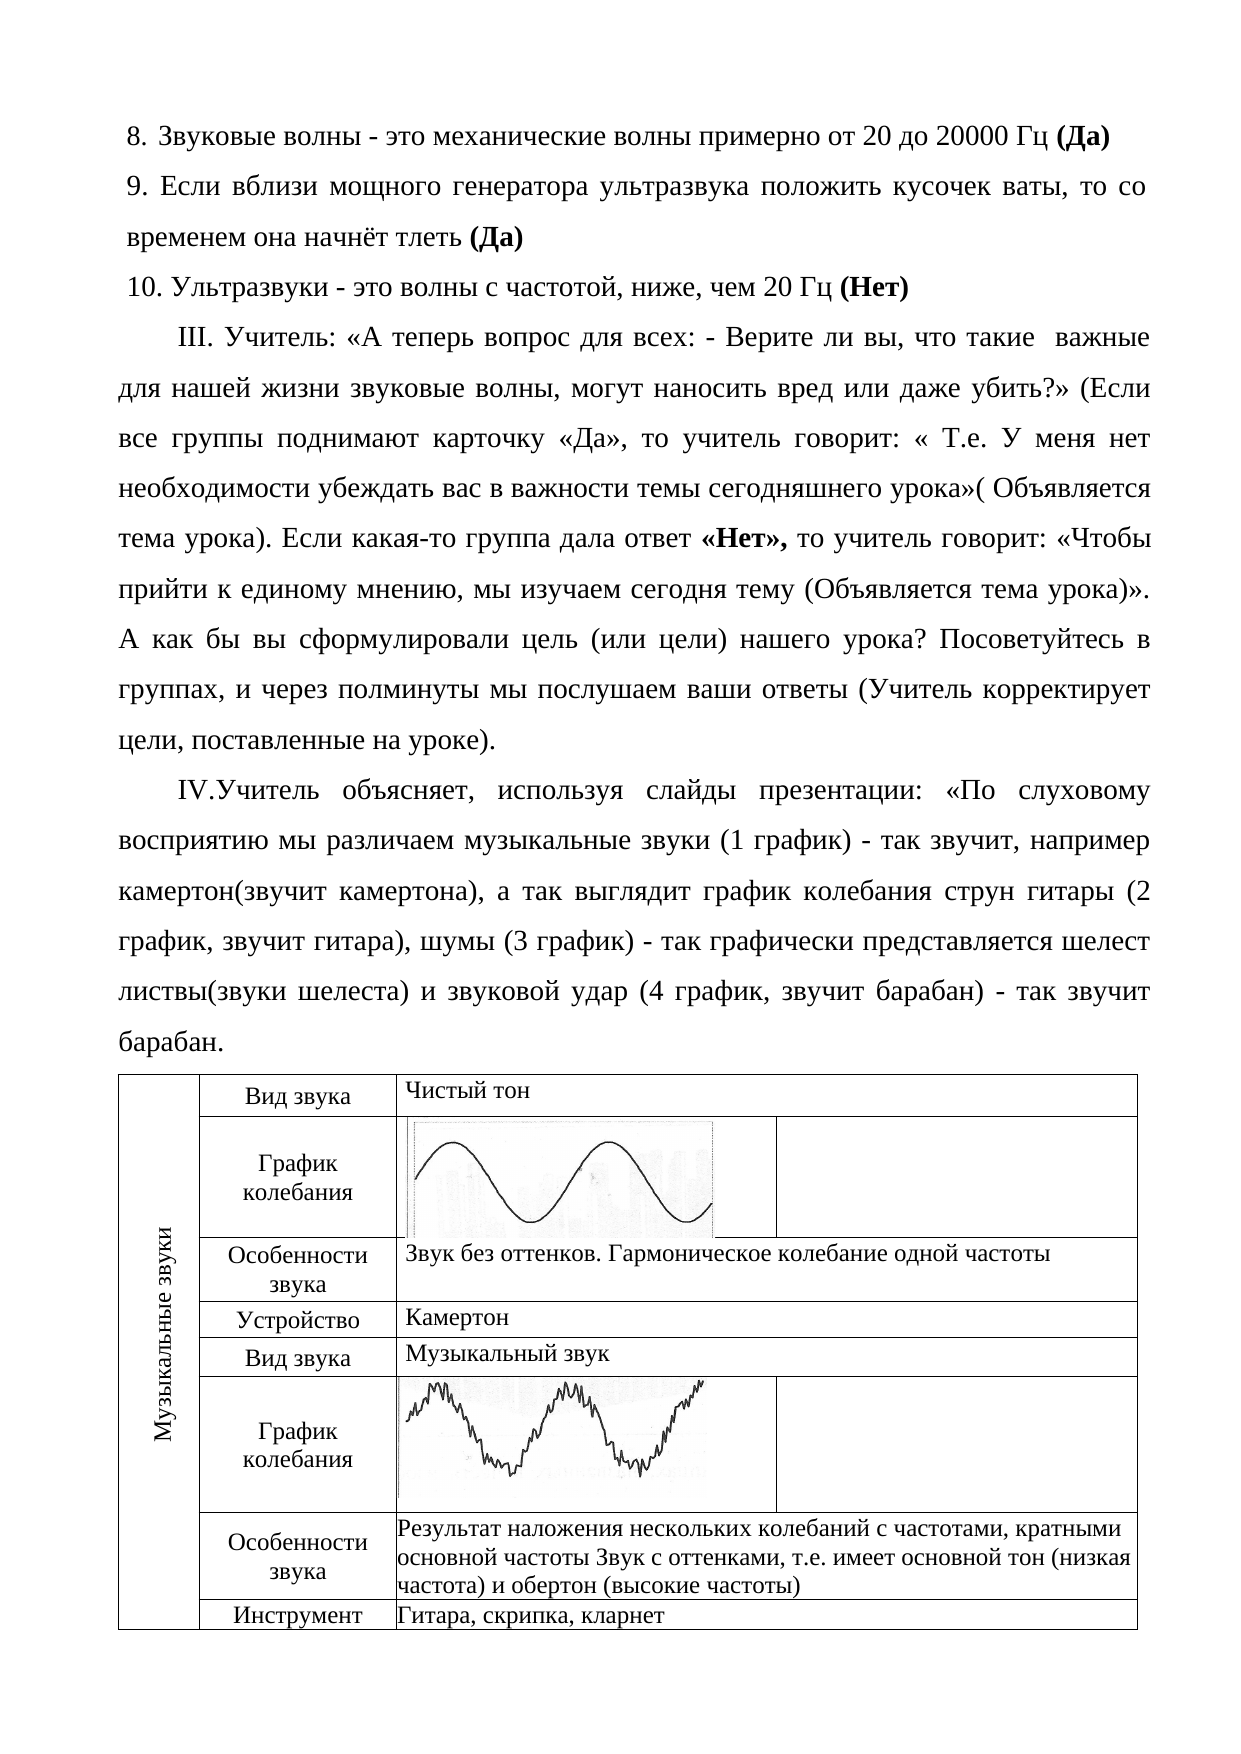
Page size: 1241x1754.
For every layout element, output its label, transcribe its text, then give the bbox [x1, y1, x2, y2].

text III. Учитель: «А теперь вопрос для всех: - Верите ли вы, что такие важные для нашей жизни звуковые волны, могут наносить вред или даже убить?» (Если все группы поднимают карточку «Да», то учитель говорит: « Т.е. У меня нет необходимости убеждать вас в важности темы сегодняшнего урока»( Объявляется тема урока). Если какая-то группа дала ответ «Нет», то учитель говорит: «Чтобы прийти к единому мнению, мы изучаем сегодня тему (Объявляется тема урока)». А как бы вы сформулировали цель (или цели) нашего урока? Посоветуйтесь в группах, и через полминуты мы послушаем ваши ответы (Учитель корректирует цели, поставленные на уроке). [118, 319, 1152, 755]
text IV.Учитель объясняет, используя слайды презентации: «По слуховому восприятию мы различаем музыкальные звуки (1 график) - так звучит, например камертон(звучит камертона), а так выглядит график колебания струн гитары (2 график, звучит гитара), шумы (3 график) - так графически представляется шелест листвы(звуки шелеста) и звуковой удар (4 график, звучит барабан) - так звучит барабан. [118, 772, 1152, 1057]
table_cell [397, 1377, 776, 1512]
picture [396, 1377, 707, 1498]
table_header Чистый тон [397, 1075, 1137, 1116]
table_cell Результат наложения нескольких колебаний с частотами, кратными основной частоты Звук с оттенками, т.е. имеет основной тон (низкая частота) и обертон (высокие частоты) [397, 1513, 1137, 1599]
table_cell [777, 1377, 1137, 1512]
table_cell Инструмент [200, 1600, 396, 1629]
table_cell Музыкальный звук [397, 1338, 1137, 1376]
text 10. Ультразвуки - это волны с частотой, ниже, чем 20 Гц (Нет) [126, 269, 1148, 303]
table_cell График колебания [200, 1377, 396, 1512]
table_cell [397, 1117, 405, 1237]
list Звуковые волны - это механические волны примерно от 20 до 20000 Гц (Да) [126, 118, 1148, 152]
text 9. Если вблизи мощного генератора ультразвука положить кусочек ваты, то со временем она начнёт тлеть (Да) [126, 168, 1148, 252]
picture [405, 1117, 716, 1238]
table_cell [716, 1117, 776, 1237]
table_cell Устройство [200, 1302, 396, 1337]
table_cell Особенности звука [200, 1238, 396, 1301]
table_cell Особенности звука [200, 1513, 396, 1599]
table_cell [777, 1117, 1137, 1237]
table_cell График колебания [200, 1117, 396, 1237]
table_cell Гитара, скрипка, кларнет [397, 1600, 1137, 1629]
table_header Вид звука [200, 1075, 396, 1116]
table_cell Вид звука [200, 1338, 396, 1376]
table_cell Камертон [397, 1302, 1137, 1337]
table_cell Звук без оттенков. Гармоническое колебание одной частоты [397, 1238, 1137, 1301]
table_header Музыкальные звуки [119, 1075, 199, 1629]
